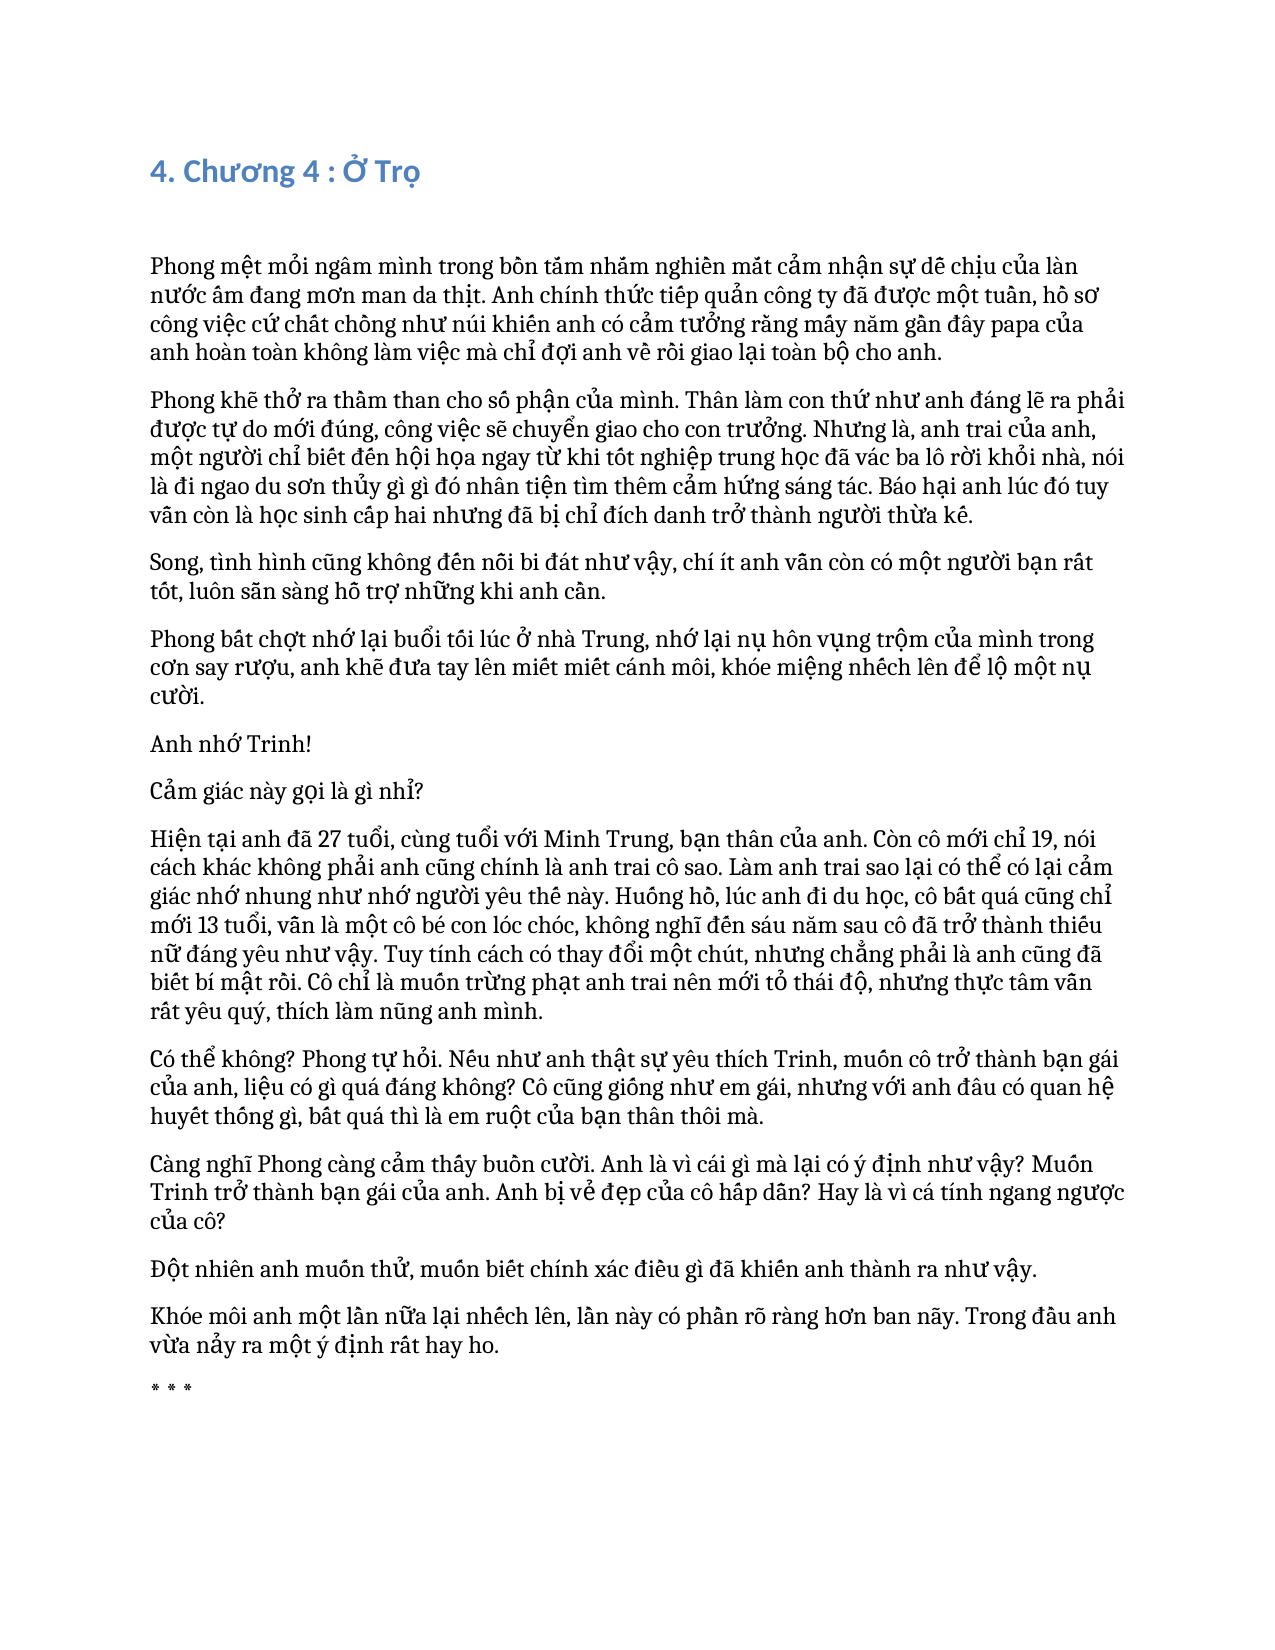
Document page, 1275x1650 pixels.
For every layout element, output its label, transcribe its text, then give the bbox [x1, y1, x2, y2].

text Phong khẽ thở ra thầm than cho số phận của mình. Thân làm con thứ như anh đáng lẽ ra phải được tự do mới đúng, công việc sẽ chuyển giao cho con trưởng. Nhưng là, anh trai của anh, một người chỉ biết đến hội họa ngay từ khi tốt nghiệp trung học đã vác ba lô rời khỏi nhà, nói là đi ngao du sơn thủy gì gì đó nhân tiện tìm thêm cảm hứng sáng tác. Báo hại anh lúc đó tuy vẫn còn là học sinh cấp hai nhưng đã bị chỉ đích danh trở thành người thừa kế. [150, 386, 1125, 529]
text Càng nghĩ Phong càng cảm thấy buồn cười. Anh là vì cái gì mà lại có ý định như vậy? Muốn Trinh trở thành bạn gái của anh. Anh bị vẻ đẹp của cô hấp dẫn? Hay là vì cá tính ngang ngược của cô? [150, 1149, 1125, 1236]
subtitle 4. Chương 4 : Ở Trọ [150, 150, 1125, 191]
text Anh nhớ Trinh! [150, 729, 1125, 758]
text Hiện tại anh đã 27 tuổi, cùng tuổi với Minh Trung, bạn thân của anh. Còn cô mới chỉ 19, nói cách khác không phải anh cũng chính là anh trai cô sao. Làm anh trai sao lại có thể có lại cảm giác nhớ nhung như nhớ người yêu thế này. Huống hồ, lúc anh đi du học, cô bất quá cũng chỉ mới 13 tuổi, vẫn là một cô bé con lóc chóc, không nghĩ đến sáu năm sau cô đã trở thành thiếu nữ đáng yêu như vậy. Tuy tính cách có thay đổi một chút, nhưng chẳng phải là anh cũng đã biết bí mật rồi. Cô chỉ là muốn trừng phạt anh trai nên mới tỏ thái độ, nhưng thực tâm vẫn rất yêu quý, thích làm nũng anh mình. [150, 824, 1125, 1026]
text * * * [150, 1378, 1125, 1407]
text Phong mệt mỏi ngâm mình trong bồn tắm nhắm nghiền mắt cảm nhận sự dễ chịu của làn nước ấm đang mơn man da thịt. Anh chính thức tiếp quản công ty đã được một tuần, hồ sơ công việc cứ chất chồng như núi khiến anh có cảm tưởng rằng mấy năm gần đây papa của anh hoàn toàn không làm việc mà chỉ đợi anh về rồi giao lại toàn bộ cho anh. [150, 194, 1125, 367]
text Có thể không? Phong tự hỏi. Nếu như anh thật sự yêu thích Trinh, muốn cô trở thành bạn gái của anh, liệu có gì quá đáng không? Cô cũng giống như em gái, nhưng với anh đâu có quan hệ huyết thống gì, bất quá thì là em ruột của bạn thân thôi mà. [150, 1044, 1125, 1131]
text Phong bất chợt nhớ lại buổi tối lúc ở nhà Trung, nhớ lại nụ hôn vụng trộm của mình trong cơn say rượu, anh khẽ đưa tay lên miết miết cánh môi, khóe miệng nhếch lên để lộ một nụ cười. [150, 624, 1125, 711]
text Đột nhiên anh muốn thử, muốn biết chính xác điều gì đã khiến anh thành ra như vậy. [150, 1254, 1125, 1283]
text Song, tình hình cũng không đến nỗi bi đát như vậy, chí ít anh vẫn còn có một người bạn rất tốt, luôn sẵn sàng hỗ trợ những khi anh cần. [150, 548, 1125, 606]
text Cảm giác này gọi là gì nhỉ? [150, 777, 1125, 806]
text Khóe môi anh một lần nữa lại nhếch lên, lần này có phần rõ ràng hơn ban nãy. Trong đầu anh vừa nảy ra một ý định rất hay ho. [150, 1302, 1125, 1359]
